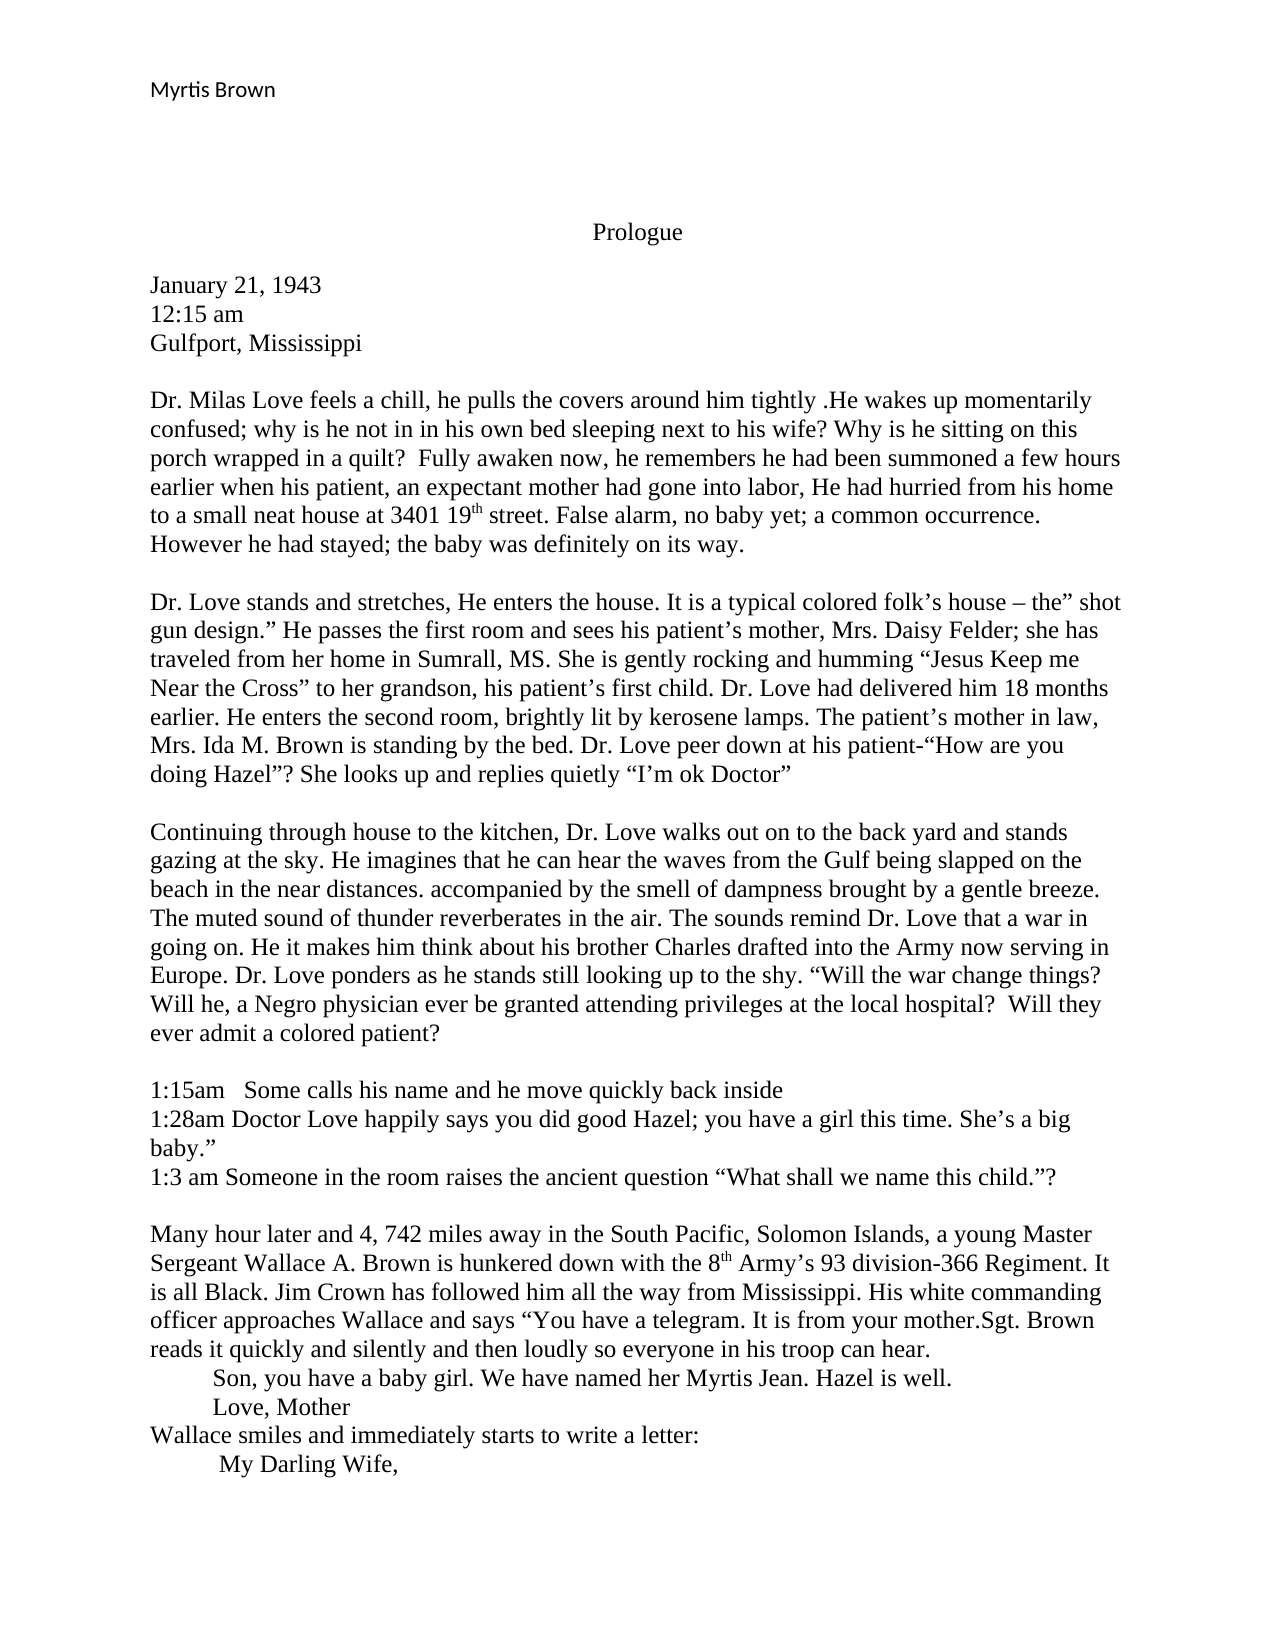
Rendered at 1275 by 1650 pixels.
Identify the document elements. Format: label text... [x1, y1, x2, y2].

text My Darling Wife, [150, 1449, 1125, 1478]
text is all Black. Jim Crown has followed him all the way from Mississippi. His white commanding officer approaches Wallace and says “You have a telegram. It is from your mother.Sgt. Brown reads it quickly and silently and then loudly so everyone in his troop can hear. [150, 1277, 1125, 1363]
text Wallace smiles and immediately starts to write a letter: [150, 1420, 1125, 1449]
text 1:15am Some calls his name and he move quickly back inside [150, 1075, 1125, 1104]
text Continuing through house to the kitchen, Dr. Love walks out on to the back yard and stands gazing at the sky. He imagines that he can hear the waves from the Gulf being slapped on the beach in the near distances. accompanied by the smell of dampness brought by a gentle breeze. The muted sound of thunder reverberates in the air. The sounds remind Dr. Love that a war in going on. He it makes him think about his brother Charles drafted into the Army now serving in Europe. Dr. Love ponders as he stands still looking up to the shy. “Will the war change things? Will he, a Negro physician ever be granted attending privileges at the local hospital? Will they ever admit a colored patient? [150, 817, 1125, 1047]
text Dr. Milas Love feels a chill, he pulls the covers around him tightly .He wakes up momentarily confused; why is he not in in his own bed sleeping next to his wife? Why is he sitting on this porch wrapped in a quilt? Fully awaken now, he remembers he had been summoned a few hours earlier when his patient, an expectant mother had gone into labor, He had hurried from his home to a small neat house at 3401 19th street. False alarm, no baby yet; a common occurrence. However he had stayed; the baby was definitely on its way. [150, 385, 1125, 558]
text Gulfport, Mississippi [150, 328, 1125, 357]
text 12:15 am [150, 299, 1125, 328]
text Many hour later and 4, 742 miles away in the South Pacific, Solomon Islands, a young Master Sergeant Wallace A. Brown is hunkered down with the 8th Army’s 93 division-366 Regiment. It [150, 1219, 1125, 1277]
text Prologue [150, 217, 1125, 245]
text Dr. Love stands and stretches, He enters the house. It is a typical colored folk’s house – the” shot gun design.” He passes the first room and sees his patient’s mother, Mrs. Daisy Felder; she has traveled from her home in Sumrall, MS. She is gently rocking and humming “Jesus Keep me Near the Cross” to her grandson, his patient’s first child. Dr. Love had delivered him 18 months earlier. He enters the second room, brightly lit by kerosene lamps. The patient’s mother in law, Mrs. Ida M. Brown is standing by the bed. Dr. Love peer down at his patient-“How are you doing Hazel”? She looks up and replies quietly “I’m ok Doctor” [150, 587, 1125, 788]
text Love, Mother [150, 1392, 1125, 1420]
text January 21, 1943 [150, 270, 1125, 299]
text 1:3 am Someone in the room raises the ancient question “What shall we name this child.”? [150, 1162, 1125, 1190]
text 1:28am Doctor Love happily says you did good Hazel; you have a girl this time. She’s a big baby.” [150, 1104, 1125, 1162]
text Son, you have a baby girl. We have named her Myrtis Jean. Hazel is well. [150, 1363, 1125, 1392]
